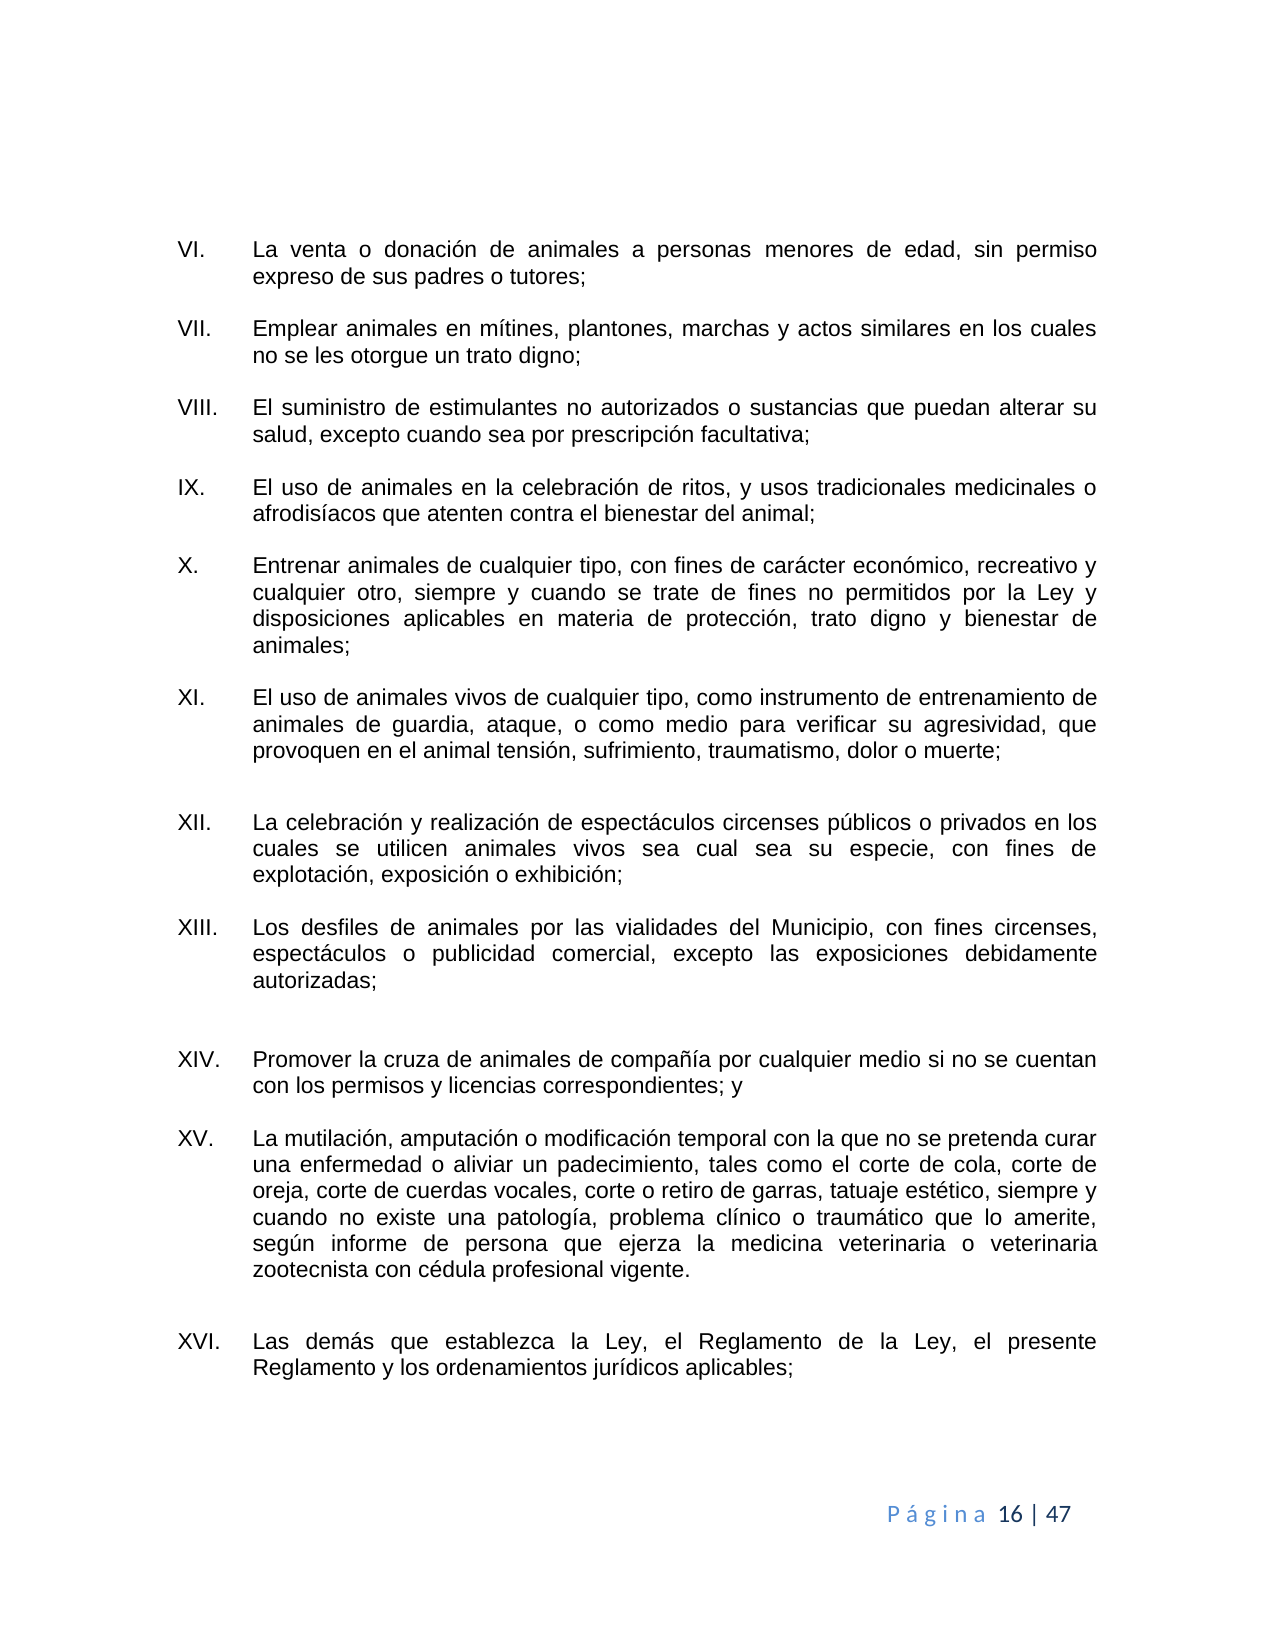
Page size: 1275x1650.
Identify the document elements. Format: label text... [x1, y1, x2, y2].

list Emplear animales en mítines, plantones, marchas y actos similares en los cuales no se les otorgue un trato digno; [177, 315, 1098, 368]
list El uso de animales en la celebración de ritos, y usos tradicionales medicinales o afrodisíacos que atenten contra el bienestar del animal; [177, 473, 1098, 526]
list El suministro de estimulantes no autorizados o sustancias que puedan alterar su salud, excepto cuando sea por prescripción facultativa; [177, 394, 1098, 447]
list La celebración y realización de espectáculos circenses públicos o privados en los cuales se utilicen animales vivos sea cual sea su especie, con fines de explotación, exposición o exhibición; [177, 808, 1098, 887]
list Promover la cruza de animales de compañía por cualquier medio si no se cuentan con los permisos y licencias correspondientes; y [177, 1046, 1098, 1098]
list La venta o donación de animales a personas menores de edad, sin permiso expreso de sus padres o tutores; [177, 236, 1098, 289]
list Los desfiles de animales por las vialidades del Municipio, con fines circenses, espectáculos o publicidad comercial, excepto las exposiciones debidamente autorizadas; [177, 914, 1098, 993]
list El uso de animales vivos de cualquier tipo, como instrumento de entrenamiento de animales de guardia, ataque, o como medio para verificar su agresividad, que provoquen en el animal tensión, sufrimiento, traumatismo, dolor o muerte; [177, 684, 1098, 763]
list Las demás que establezca la Ley, el Reglamento de la Ley, el presente Reglamento y los ordenamientos jurídicos aplicables; [177, 1328, 1098, 1381]
list Entrenar animales de cualquier tipo, con fines de carácter económico, recreativo y cualquier otro, siempre y cuando se trate de fines no permitidos por la Ley y disposiciones aplicables en materia de protección, trato digno y bienestar de animales; [177, 552, 1098, 658]
list La mutilación, amputación o modificación temporal con la que no se pretenda curar una enfermedad o aliviar un padecimiento, tales como el corte de cola, corte de oreja, corte de cuerdas vocales, corte o retiro de garras, tatuaje estético, siempre y cuando no existe una patología, problema clínico o traumático que lo amerite, según informe de persona que ejerza la medicina veterinaria o veterinaria zootecnista con cédula profesional vigente. [177, 1125, 1098, 1283]
